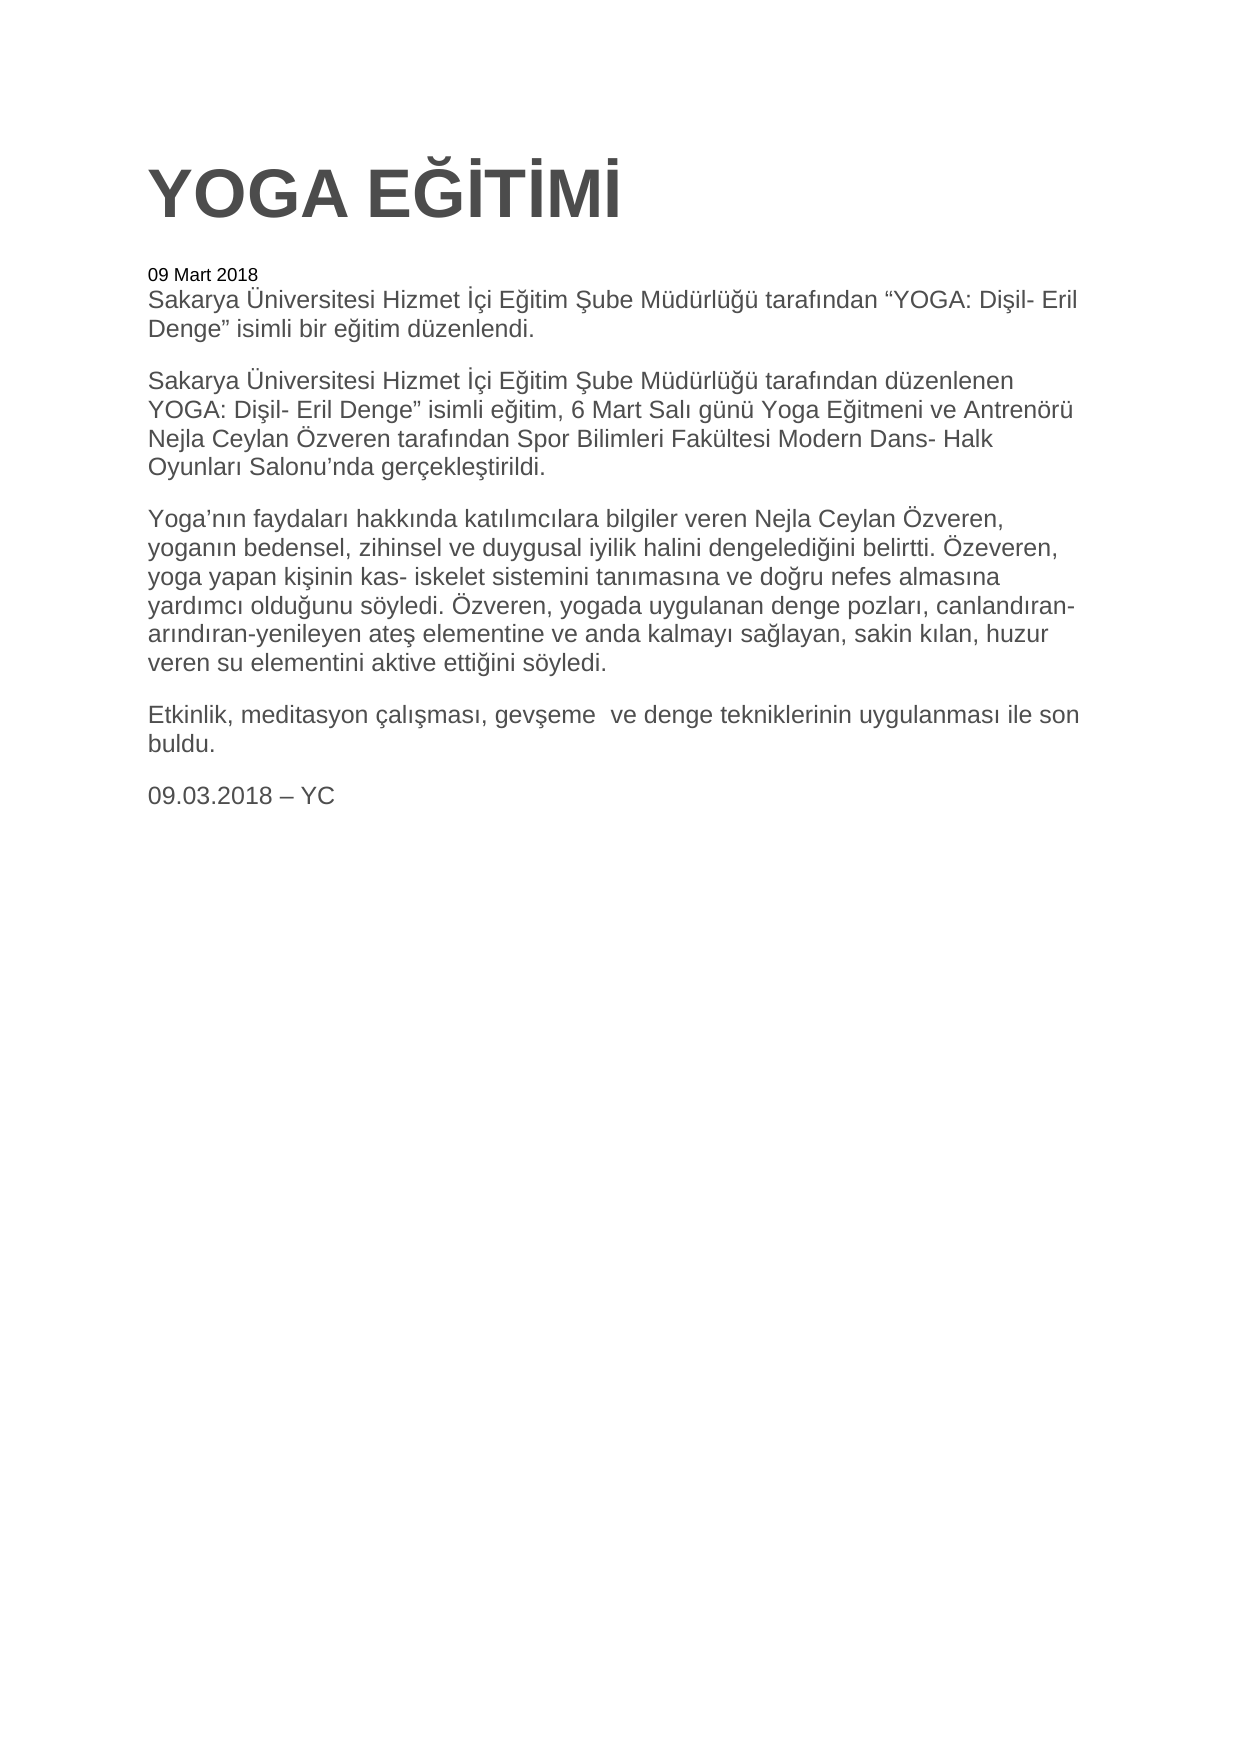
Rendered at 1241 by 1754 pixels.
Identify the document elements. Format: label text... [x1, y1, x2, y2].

text Sakarya Üniversitesi Hizmet İçi Eğitim Şube Müdürlüğü tarafından düzenlenen YOGA: Dişil- Eril Denge” isimli eğitim, 6 Mart Salı günü Yoga Eğitmeni ve Antrenörü Nejla Ceylan Özveren tarafından Spor Bilimleri Fakültesi Modern Dans- Halk Oyunları Salonu’nda gerçekleştirildi. [148, 366, 1093, 481]
text YOGA EĞİTİMİ [148, 148, 1093, 232]
text Etkinlik, meditasyon çalışması, gevşeme ve denge tekniklerinin uygulanması ile son buldu. [148, 700, 1093, 758]
text Sakarya Üniversitesi Hizmet İçi Eğitim Şube Müdürlüğü tarafından “YOGA: Dişil- Eril Denge” isimli bir eğitim düzenlendi. [148, 285, 1093, 343]
text Yoga’nın faydaları hakkında katılımcılara bilgiler veren Nejla Ceylan Özveren, yoganın bedensel, zihinsel ve duygusal iyilik halini dengelediğini belirtti. Özeveren, yoga yapan kişinin kas- iskelet sistemini tanımasına ve doğru nefes almasına yardımcı olduğunu söyledi. Özveren, yogada uygulanan denge pozları, canlandıran-arındıran-yenileyen ateş elementine ve anda kalmayı sağlayan, sakin kılan, huzur veren su elementini aktive ettiğini söyledi. [148, 504, 1093, 677]
text 09.03.2018 – YC [148, 781, 1093, 810]
text 09 Mart 2018 [148, 248, 1093, 285]
